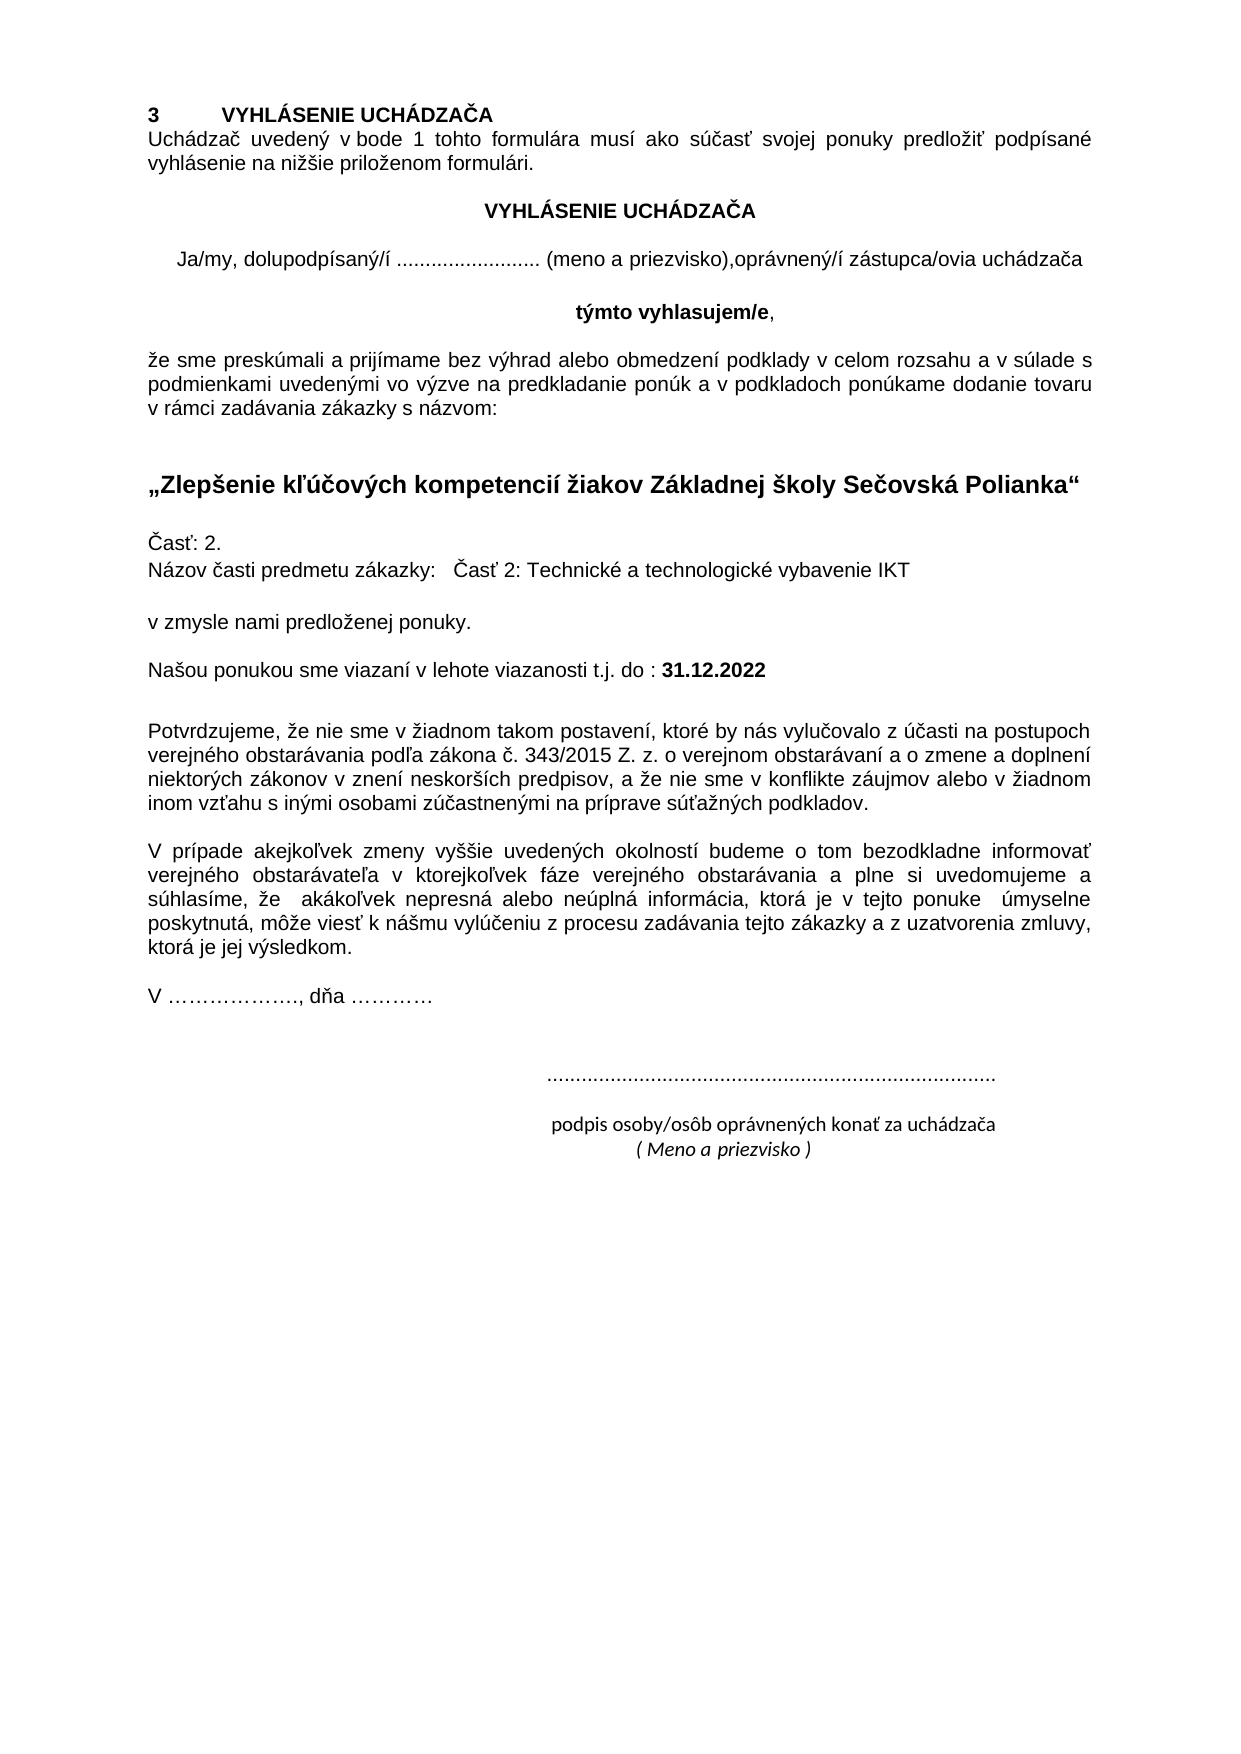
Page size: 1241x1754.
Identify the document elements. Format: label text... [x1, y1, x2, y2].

text v zmysle nami predloženej ponuky. [148, 610, 1093, 634]
text že sme preskúmali a prijímame bez výhrad alebo obmedzení podklady v celom rozsahu a v súlade s podmienkami uvedenými vo výzve na predkladanie ponúk a v podkladoch ponúkame dodanie tovaru v rámci zadávania zákazky s názvom: [148, 348, 1093, 420]
text „Zlepšenie kľúčových kompetencií žiakov Základnej školy Sečovská Polianka“ [136, 470, 1093, 499]
text V prípade akejkoľvek zmeny vyššie uvedených okolností budeme o tom bezodkladne informovať verejného obstarávateľa v ktorejkoľvek fáze verejného obstarávania a plne si uvedomujeme a súhlasíme, že akákoľvek nepresná alebo neúplná informácia, ktorá je v tejto ponuke úmyselne poskytnutá, môže viesť k nášmu vylúčeniu z procesu zadávania tejto zákazky a z uzatvorenia zmluvy, ktorá je jej výsledkom. [148, 839, 1093, 959]
text VYHLÁSENIE UCHÁDZAČA [148, 199, 1093, 223]
text Názov časti predmetu zákazky: Časť 2: Technické a technologické vybavenie IKT [148, 558, 1093, 582]
text podpis osoby/osôb oprávnených konať za uchádzača [148, 1111, 1093, 1136]
text Ja/my, dolupodpísaný/í ......................... (meno a priezvisko),oprávnený/í zástupca/ovia uchádzača [148, 247, 1093, 271]
text Časť: 2. [148, 531, 1093, 555]
text Potvrdzujeme, že nie sme v žiadnom takom postavení, ktoré by nás vylučovalo z účasti na postupoch verejného obstarávania podľa zákona č. 343/2015 Z. z. o verejnom obstarávaní a o zmene a doplnení niektorých zákonov v znení neskorších predpisov, a že nie sme v konflikte záujmov alebo v žiadnom inom vzťahu s inými osobami zúčastnenými na príprave súťažných podkladov. [148, 718, 1093, 814]
text Uchádzač uvedený v bode 1 tohto formulára musí ako súčasť svojej ponuky predložiť podpísané vyhlásenie na nižšie priloženom formulári. [148, 126, 1093, 174]
text ( Meno a priezvisko ) [148, 1136, 1093, 1162]
text .............................................................................. [148, 1033, 1093, 1086]
text týmto vyhlasujem/e, [148, 300, 1093, 324]
text Našou ponukou sme viazaní v lehote viazanosti t.j. do : 31.12.2022 [148, 658, 1093, 682]
text 3 VYHLÁSENIE UCHÁDZAČA [148, 102, 1093, 126]
text V ………………., dňa ………… [148, 984, 1093, 1008]
